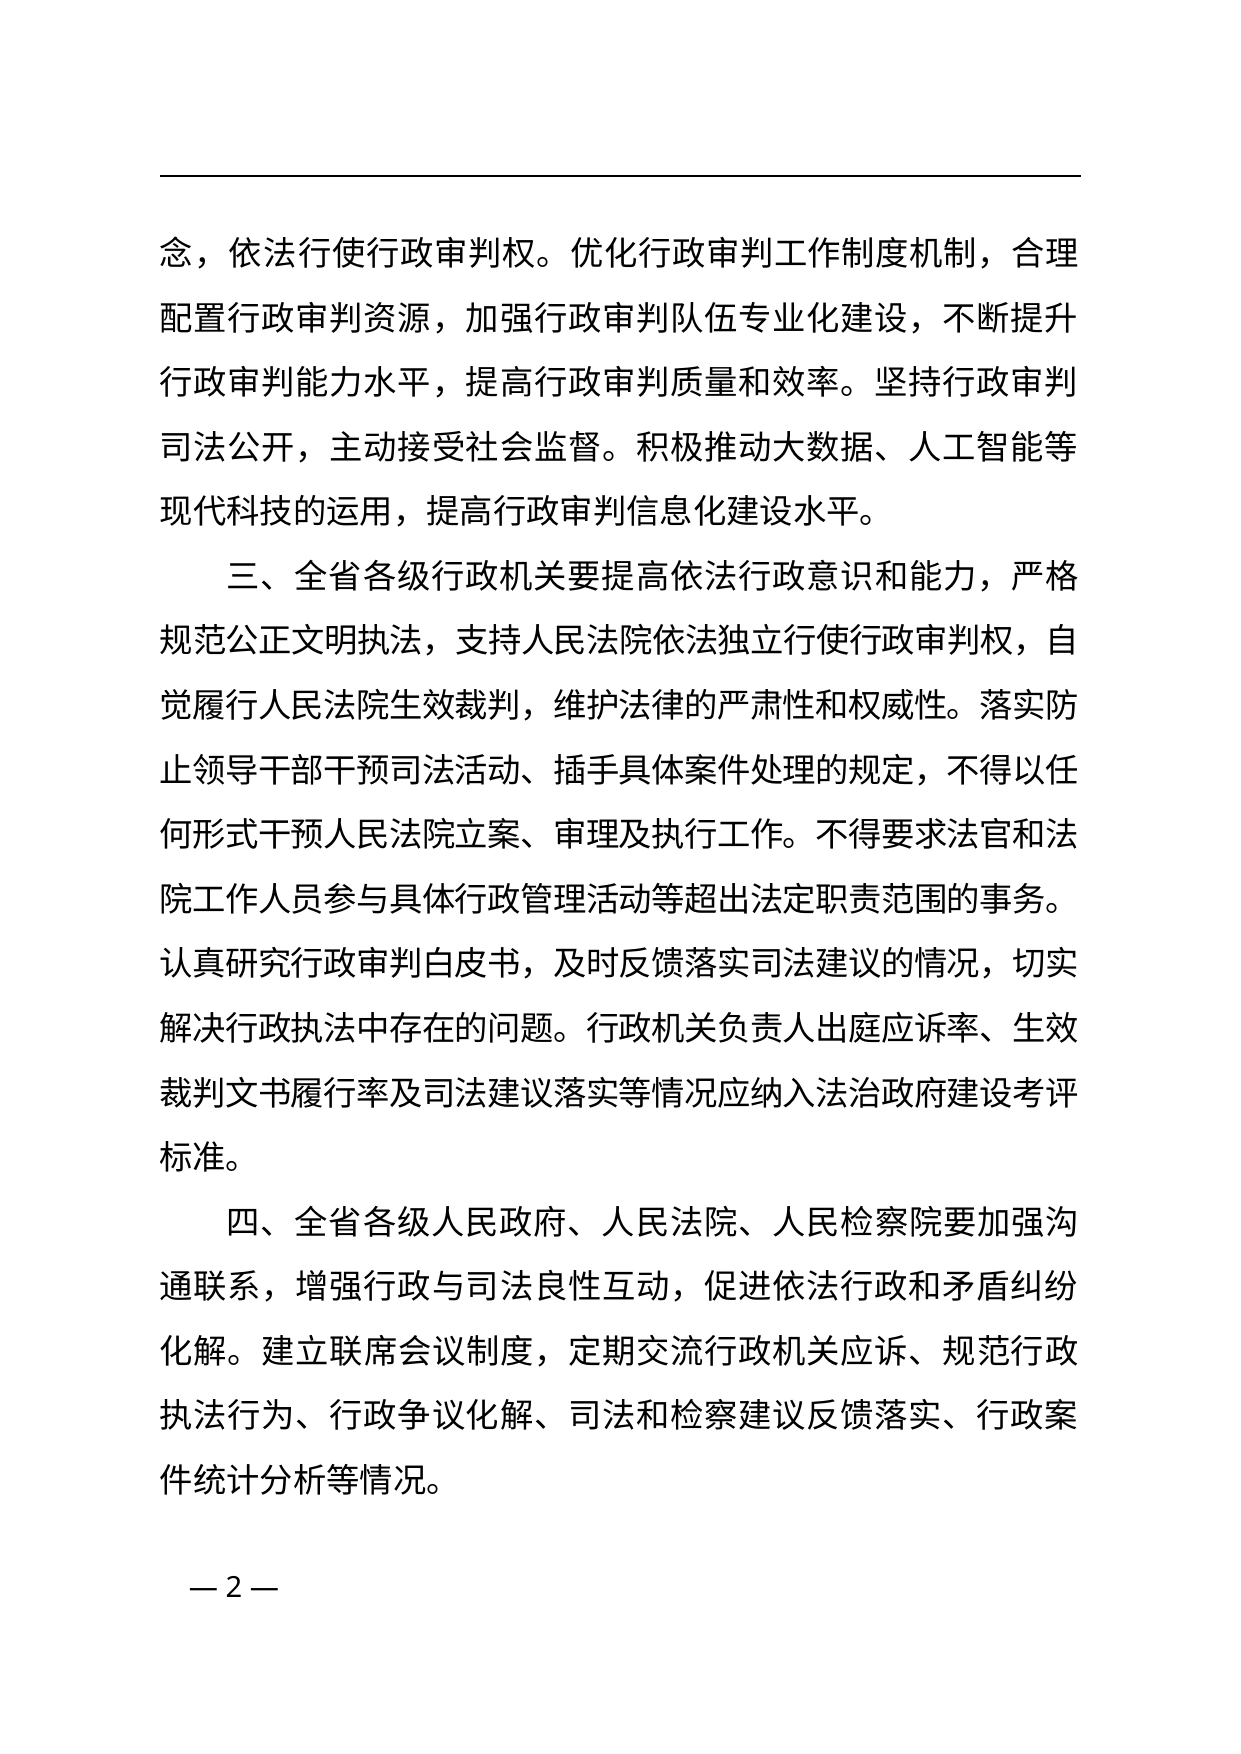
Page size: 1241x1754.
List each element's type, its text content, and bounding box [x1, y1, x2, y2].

text 三、全省各级行政机关要提高依法行政意识和能力，严格规范公正文明执法，支持人民法院依法独立行使行政审判权，自觉履行人民法院生效裁判，维护法律的严肃性和权威性。落实防止领导干部干预司法活动、插手具体案件处理的规定，不得以任何形式干预人民法院立案、审理及执行工作。不得要求法官和法院工作人员参与具体行政管理活动等超出法定职责范围的事务。认真研究行政审判白皮书，及时反馈落实司法建议的情况，切实解决行政执法中存在的问题。行政机关负责人出庭应诉率、生效裁判文书履行率及司法建议落实等情况应纳入法治政府建设考评标准。 [159, 537, 1081, 1182]
text 四、全省各级人民政府、人民法院、人民检察院要加强沟通联系，增强行政与司法良性互动，促进依法行政和矛盾纠纷化解。建立联席会议制度，定期交流行政机关应诉、规范行政执法行为、行政争议化解、司法和检察建议反馈落实、行政案件统计分析等情况。 [159, 1182, 1081, 1505]
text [159, 214, 1081, 537]
